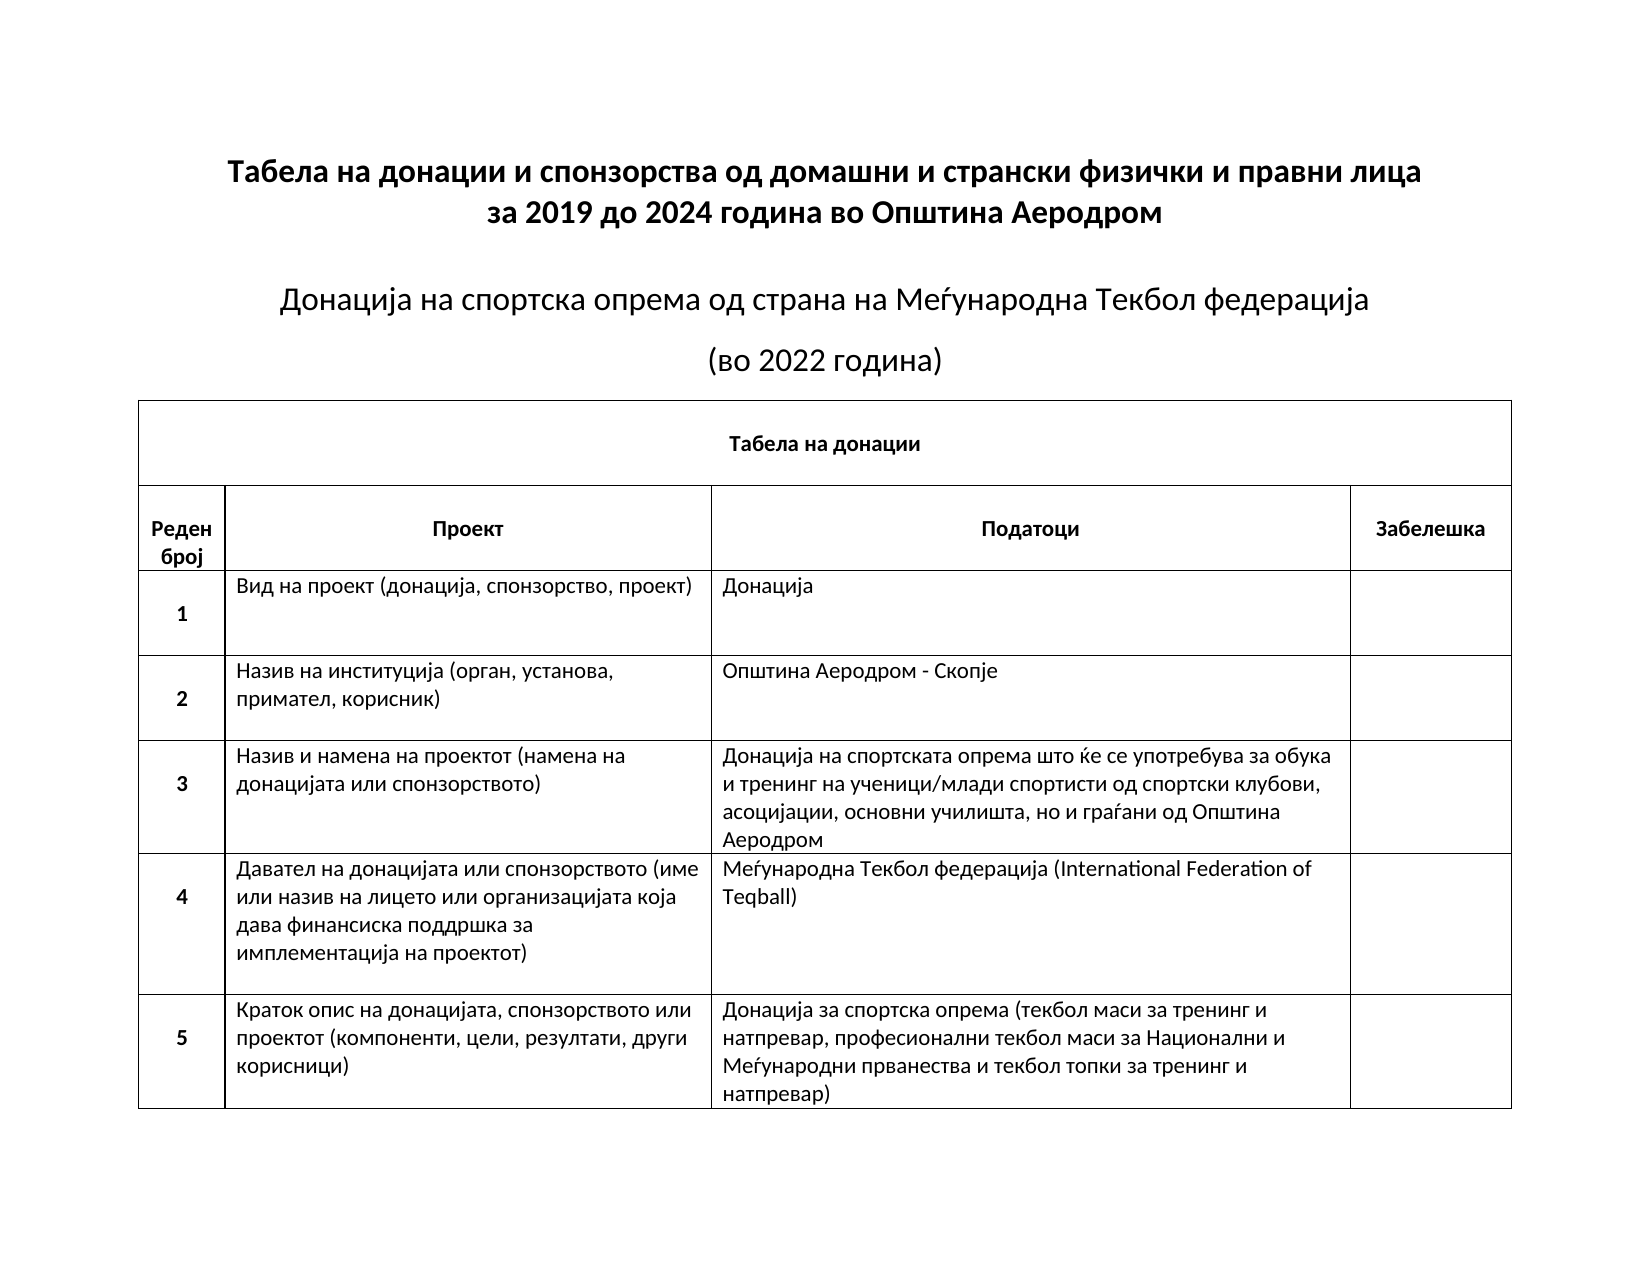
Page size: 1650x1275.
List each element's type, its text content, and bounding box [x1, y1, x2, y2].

table_cell [1351, 854, 1511, 994]
table_cell [1351, 656, 1511, 740]
table_cell [1351, 741, 1511, 853]
table_cell Меѓународна Текбол федерација (International Federation of Teqball) [712, 854, 1350, 994]
text (во 2022 година) [150, 339, 1500, 380]
table_cell Општина Аеродром - Скопје [712, 656, 1350, 740]
table_cell 3 [139, 741, 224, 853]
table_cell [1351, 995, 1511, 1107]
table_cell Реден број [139, 486, 224, 570]
text Донација на спортска опрема од страна на Меѓународна Текбол федерација [150, 278, 1500, 319]
table_cell Донација на спортската опрема што ќе се употребува за обука и тренинг на ученици/млади спортисти од спортски клубови, асоцијации, основни училишта, но и граѓани од Општина Аеродром [712, 741, 1350, 853]
table_cell Донација за спортска опрема (текбол маси за тренинг и натпревар, професионални текбол маси за Национални и Меѓународни прванества и текбол топки за тренинг и натпревар) [712, 995, 1350, 1107]
table_cell Забелешка [1351, 486, 1511, 570]
text за 2019 до 2024 година во Општина Аеродром [150, 191, 1500, 231]
table_cell 4 [139, 854, 224, 994]
table_cell 2 [139, 656, 224, 740]
table_cell Податоци [712, 486, 1350, 570]
table_cell [1351, 571, 1511, 655]
table_cell Назив и намена на проектот (намена на донацијата или спонзорството) [226, 741, 711, 853]
table_cell Назив на институција (орган, установа, примател, корисник) [226, 656, 711, 740]
table_header Табела на донации [139, 401, 1511, 485]
text Табела на донации и спонзорства од домашни и странски физички и правни лица [150, 150, 1500, 191]
table_cell Проект [226, 486, 711, 570]
table_cell Краток опис на донацијата, спонзорството или проектот (компоненти, цели, резултати, други корисници) [226, 995, 711, 1107]
table_cell Давател на донацијата или спонзорството (име или назив на лицето или организацијата која дава финансиска поддршка за имплементација на проектот) [226, 854, 711, 994]
table_cell Вид на проект (донација, спонзорство, проект) [226, 571, 711, 655]
table_cell Донација [712, 571, 1350, 655]
table_cell 1 [139, 571, 224, 655]
table_cell 5 [139, 995, 224, 1107]
